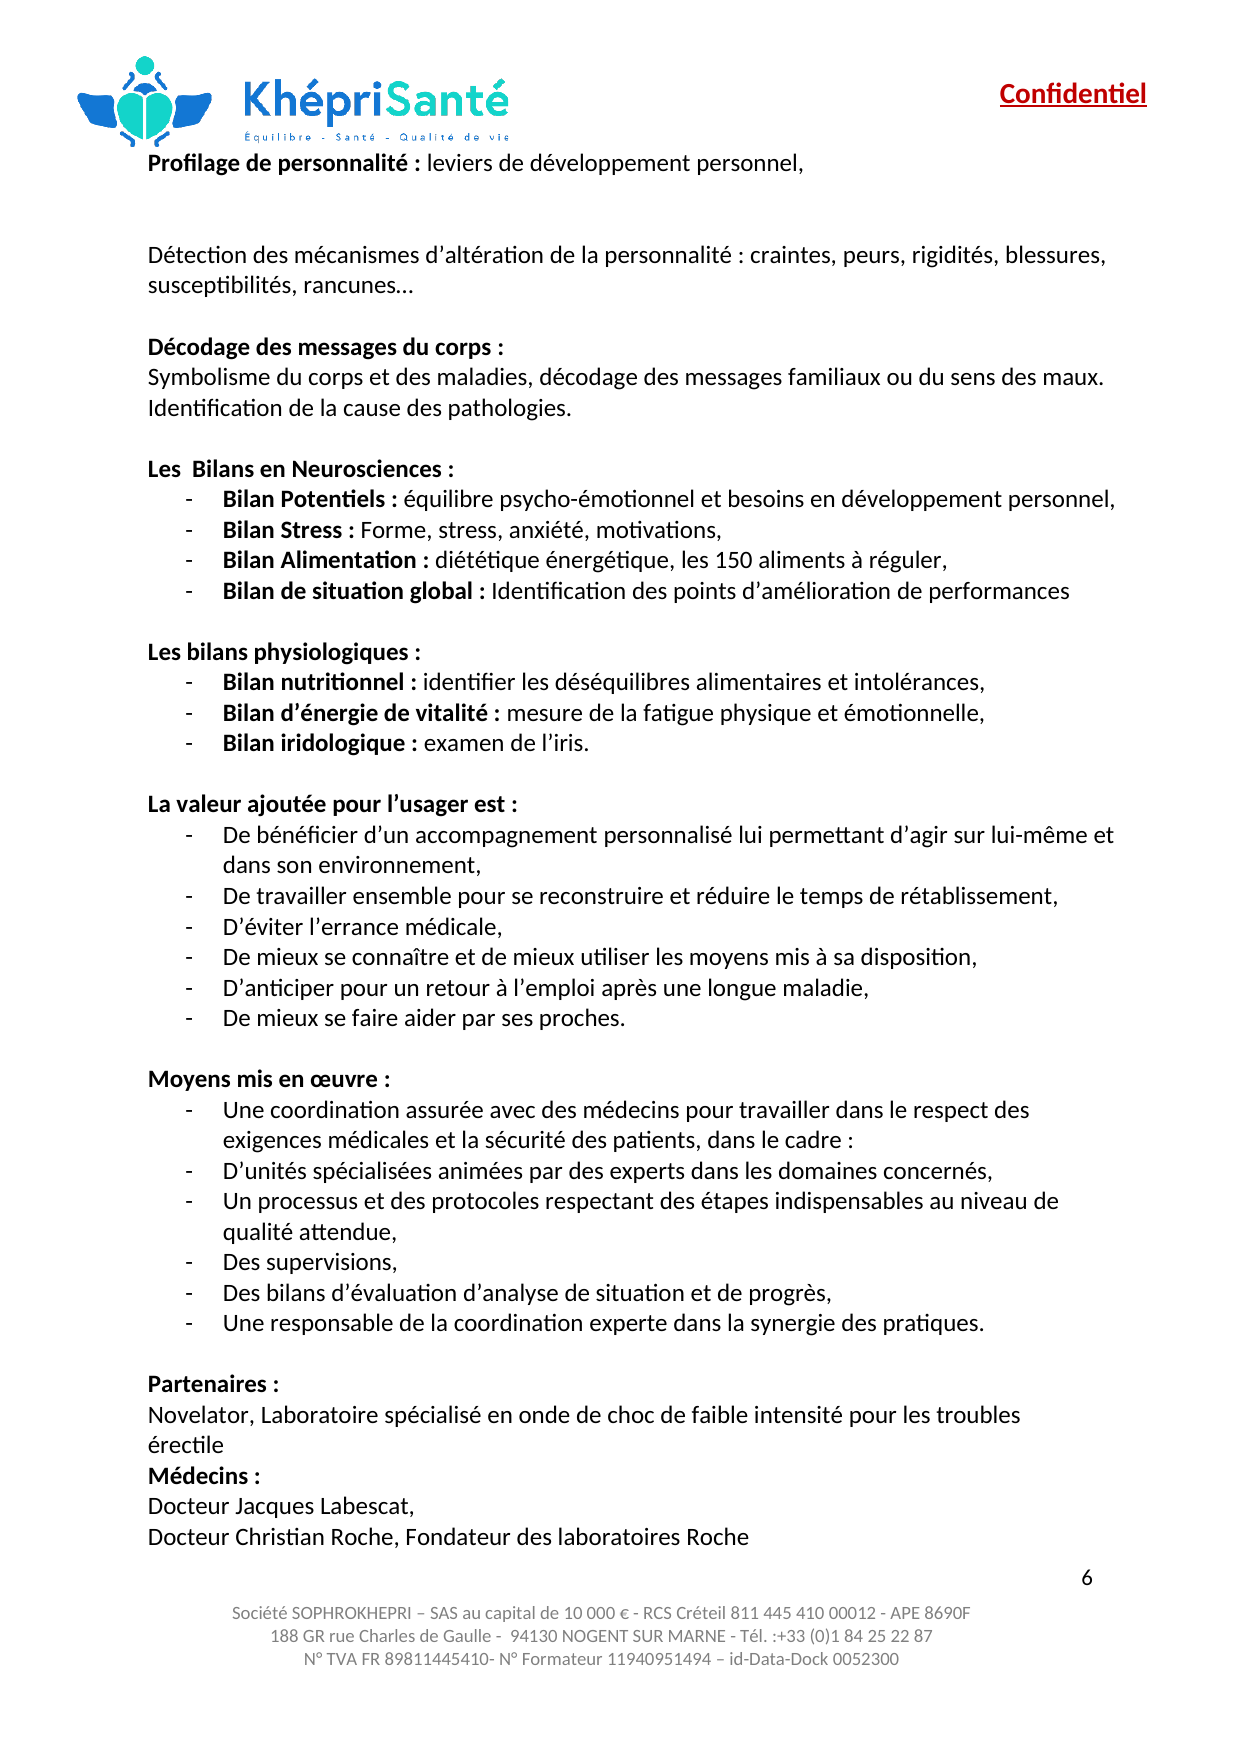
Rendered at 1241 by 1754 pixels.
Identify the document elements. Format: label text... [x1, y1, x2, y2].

list Des supervisions, [185, 1246, 1093, 1277]
list De travailler ensemble pour se reconstruire et réduire le temps de rétablissement, [185, 880, 1152, 911]
text Novelator, Laboratoire spécialisé en onde de choc de faible intensité pour les troubles érectile [148, 1399, 1093, 1460]
text La valeur ajoutée pour l’usager est : [148, 788, 1152, 819]
text Symbolisme du corps et des maladies, décodage des messages familiaux ou du sens des maux. [148, 361, 1152, 392]
list Bilan de situation global : Identification des points d’amélioration de performances [185, 575, 1152, 605]
list Des bilans d’évaluation d’analyse de situation et de progrès, [185, 1277, 1093, 1307]
list De bénéficier d’un accompagnement personnalisé lui permettant d’agir sur lui-même et dans son environnement, [185, 819, 1152, 880]
list Un processus et des protocoles respectant des étapes indispensables au niveau de qualité attendue, [185, 1185, 1093, 1246]
list Bilan iridologique : examen de l’iris. [185, 727, 1152, 758]
text Identification de la cause des pathologies. [148, 392, 1152, 422]
picture [77, 56, 509, 147]
list De mieux se connaître et de mieux utiliser les moyens mis à sa disposition, [185, 941, 1152, 972]
text Médecins : [148, 1460, 1093, 1491]
list D’éviter l’errance médicale, [185, 911, 1152, 941]
list De mieux se faire aider par ses proches. [185, 1002, 1152, 1033]
text Docteur Christian Roche, Fondateur des laboratoires Roche [148, 1521, 1093, 1552]
list D’anticiper pour un retour à l’emploi après une longue maladie, [185, 972, 1152, 1002]
list Bilan Alimentation : diététique énergétique, les 150 aliments à réguler, [185, 544, 1152, 575]
list Une coordination assurée avec des médecins pour travailler dans le respect des exigences médicales et la sécurité des patients, dans le cadre : [185, 1094, 1093, 1155]
text Décodage des messages du corps : [148, 331, 1152, 361]
list Bilan Potentiels : équilibre psycho-émotionnel et besoins en développement personnel, [185, 483, 1152, 514]
list Une responsable de la coordination experte dans la synergie des pratiques. [185, 1307, 1093, 1338]
text Partenaires : [148, 1368, 1093, 1399]
text Les bilans physiologiques : [148, 636, 1152, 666]
text Profilage de personnalité : leviers de développement personnel, [148, 148, 1152, 178]
list Bilan Stress : Forme, stress, anxiété, motivations, [185, 514, 1152, 544]
list Bilan d’énergie de vitalité : mesure de la fatigue physique et émotionnelle, [185, 697, 1152, 727]
text Détection des mécanismes d’altération de la personnalité : craintes, peurs, rigidités, blessures, susceptibilités, rancunes… [148, 239, 1152, 300]
list Bilan nutritionnel : identifier les déséquilibres alimentaires et intolérances, [185, 666, 1152, 697]
text Docteur Jacques Labescat, [148, 1491, 1093, 1521]
text Les Bilans en Neurosciences : [148, 453, 1152, 483]
text Moyens mis en œuvre : [148, 1063, 1093, 1094]
list D’unités spécialisées animées par des experts dans les domaines concernés, [185, 1155, 1093, 1185]
